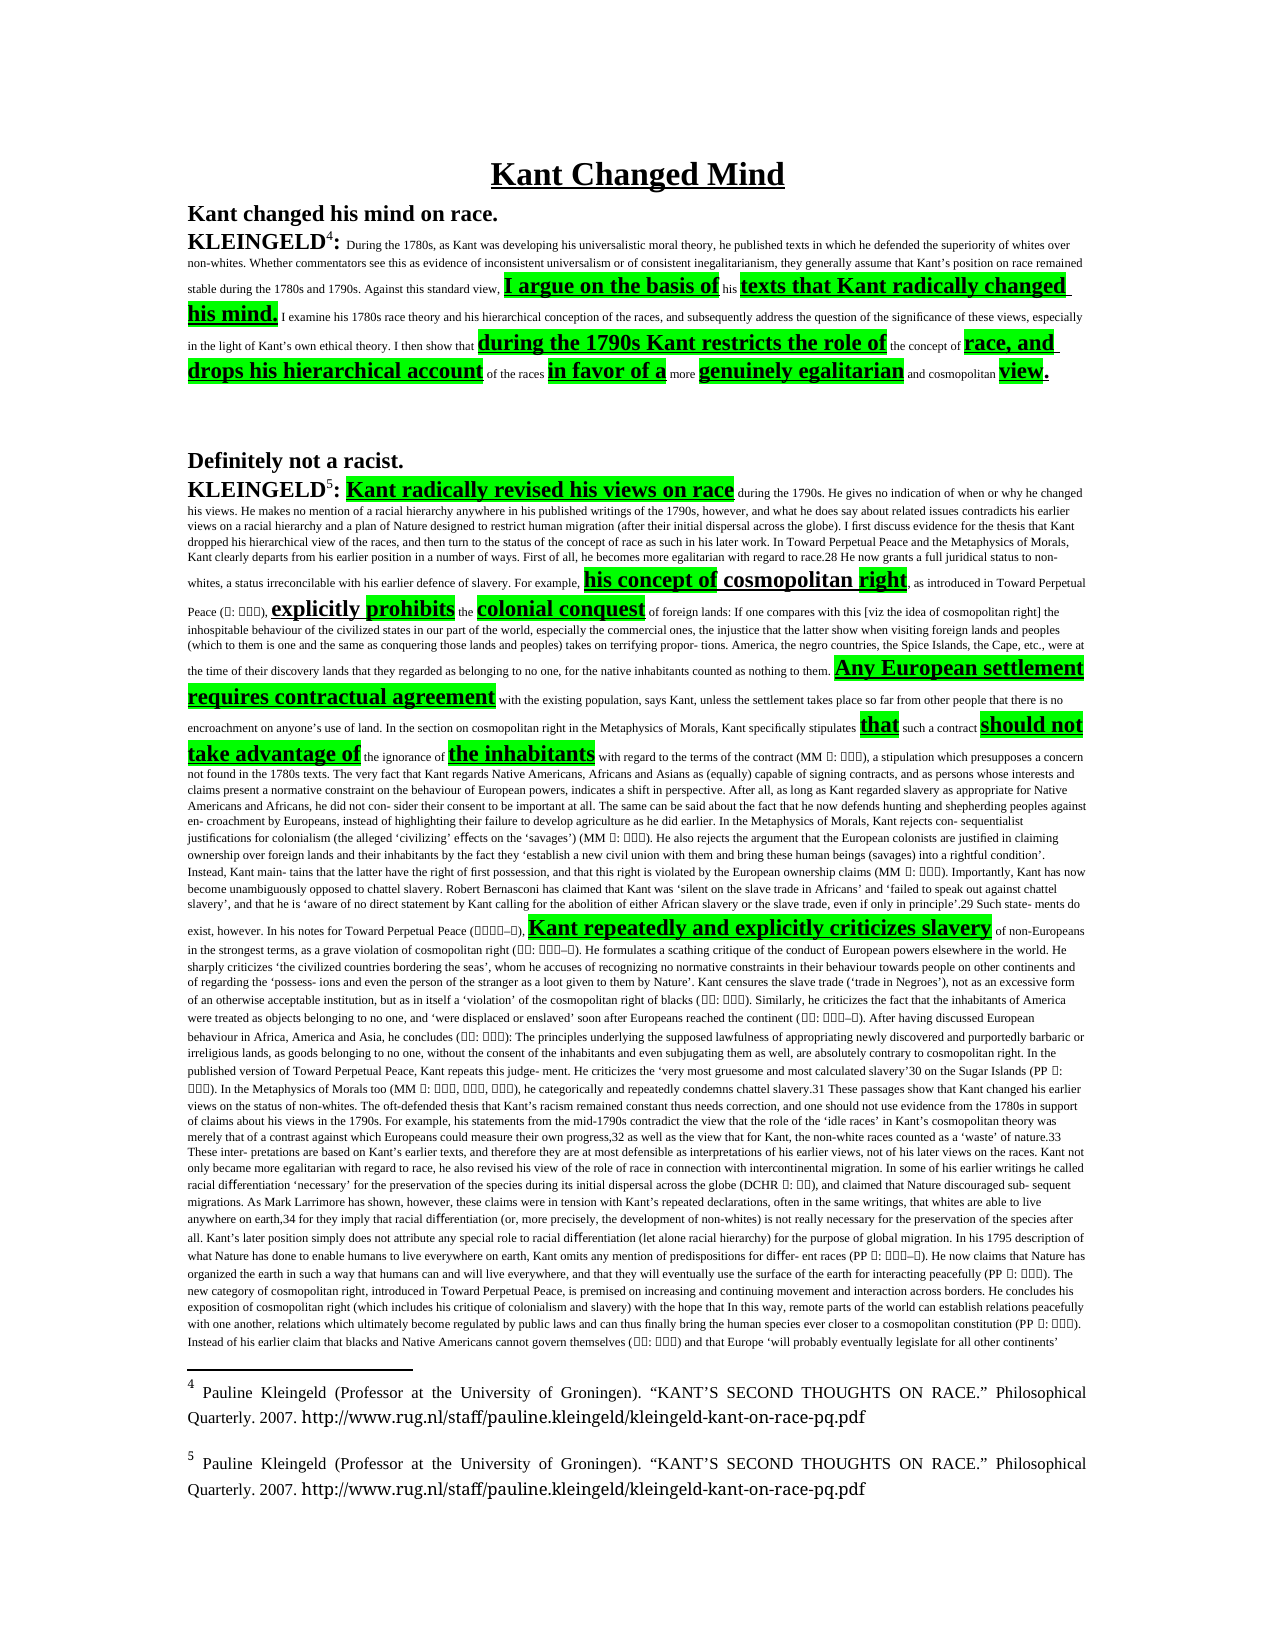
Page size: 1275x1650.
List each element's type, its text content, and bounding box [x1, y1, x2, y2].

subtitle Definitely not a racist. [187, 448, 1087, 474]
text KLEINGELD: During the 1780s, as Kant was developing his universalistic moral theory, he published texts in which he defended the superiority of whites over non-whites. Whether commentators see this as evidence of inconsistent universalism or of consistent inegalitarianism, they generally assume that Kant’s position on race remained stable during the 1780s and 1790s. Against this standard view, I argue on the basis of his texts that Kant radically changed his mind. I examine his 1780s race theory and his hierarchical conception of the races, and subsequently address the question of the signiﬁcance of these views, especially in the light of Kant’s own ethical theory. I then show that during the 1790s Kant restricts the role of the concept of race, and drops his hierarchical account of the races in favor of a more genuinely egalitarian and cosmopolitan view. [187, 228, 1087, 384]
subtitle Kant Changed Mind [187, 154, 1087, 192]
subtitle Kant changed his mind on race. [187, 200, 1087, 226]
